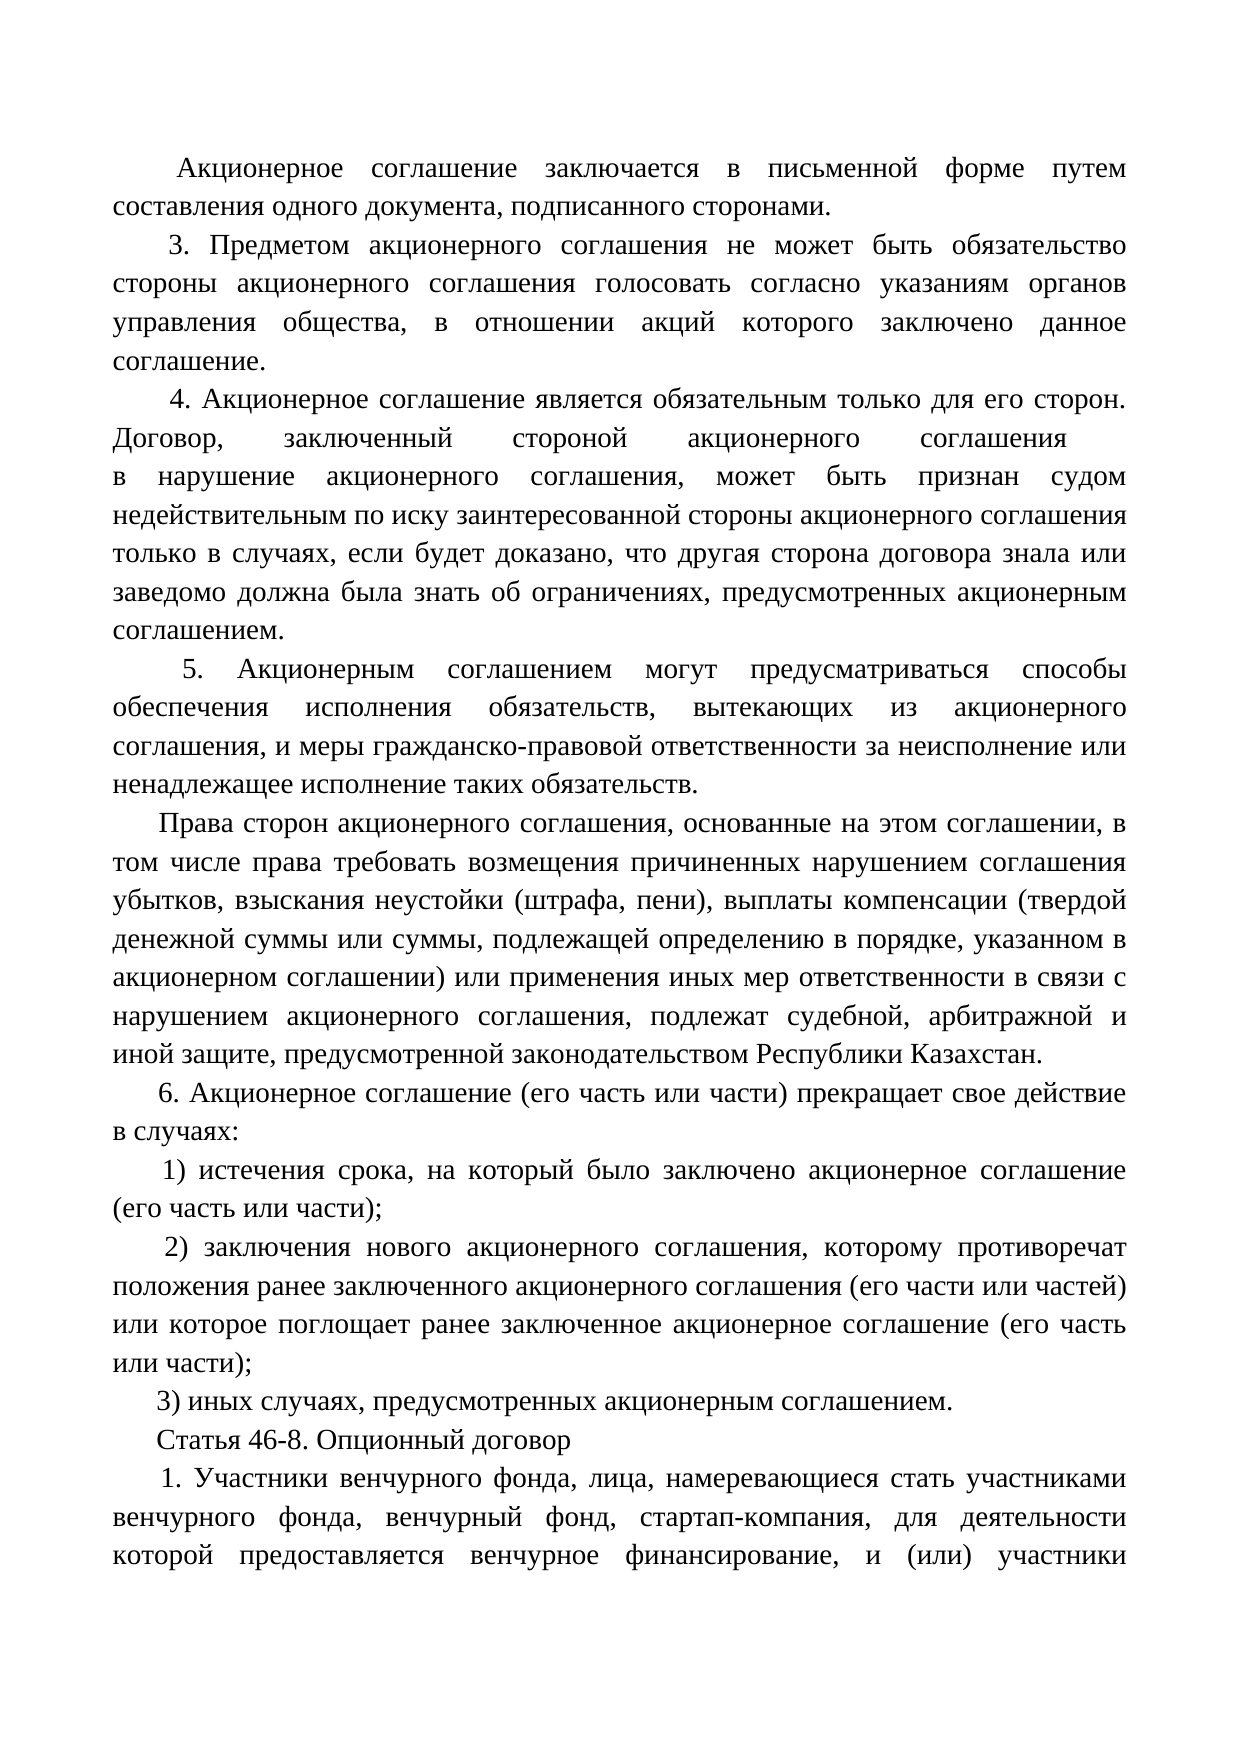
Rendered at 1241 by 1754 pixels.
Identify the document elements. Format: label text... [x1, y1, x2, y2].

text 5. Акционерным соглашением могут предусматриваться способы обеспечения исполнения обязательств, вытекающих из акционерного соглашения, и меры гражданско-правовой ответственности за неисполнение или ненадлежащее исполнение таких обязательств. [112, 651, 1128, 800]
text 2) заключения нового акционерного соглашения, которому противоречат положения ранее заключенного акционерного соглашения (его части или частей) или которое поглощает ранее заключенное акционерное соглашение (его часть или части); [112, 1229, 1128, 1378]
text Статья 46-8. Опционный договор [112, 1422, 1128, 1455]
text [112, 1460, 1128, 1571]
text Акционерное соглашение заключается в письменной форме путем составления одного документа, подписанного сторонами. [112, 150, 1128, 222]
text 4. Акционерное соглашение является обязательным только для его сторон. Договор, заключенный стороной акционерного соглашения в нарушение акционерного соглашения, может быть признан судом недействительным по иску заинтересованной стороны акционерного соглашения только в случаях, если будет доказано, что другая сторона договора знала или заведомо должна была знать об ограничениях, предусмотренных акционерным соглашением. [112, 381, 1128, 646]
text 3) иных случаях, предусмотренных акционерным соглашением. [112, 1383, 1128, 1417]
text 6. Акционерное соглашение (его часть или части) прекращает свое действие в случаях: [112, 1075, 1128, 1147]
text Права сторон акционерного соглашения, основанные на этом соглашении, в том числе права требовать возмещения причиненных нарушением соглашения убытков, взыскания неустойки (штрафа, пени), выплаты компенсации (твердой денежной суммы или суммы, подлежащей определению в порядке, указанном в акционерном соглашении) или применения иных мер ответственности в связи с нарушением акционерного соглашения, подлежат судебной, арбитражной и иной защите, предусмотренной законодательством Республики Казахстан. [112, 805, 1128, 1070]
text 1) истечения срока, на который было заключено акционерное соглашение (его часть или части); [112, 1152, 1128, 1224]
text 3. Предметом акционерного соглашения не может быть обязательство стороны акционерного соглашения голосовать согласно указаниям органов управления общества, в отношении акций которого заключено данное соглашение. [112, 227, 1128, 376]
